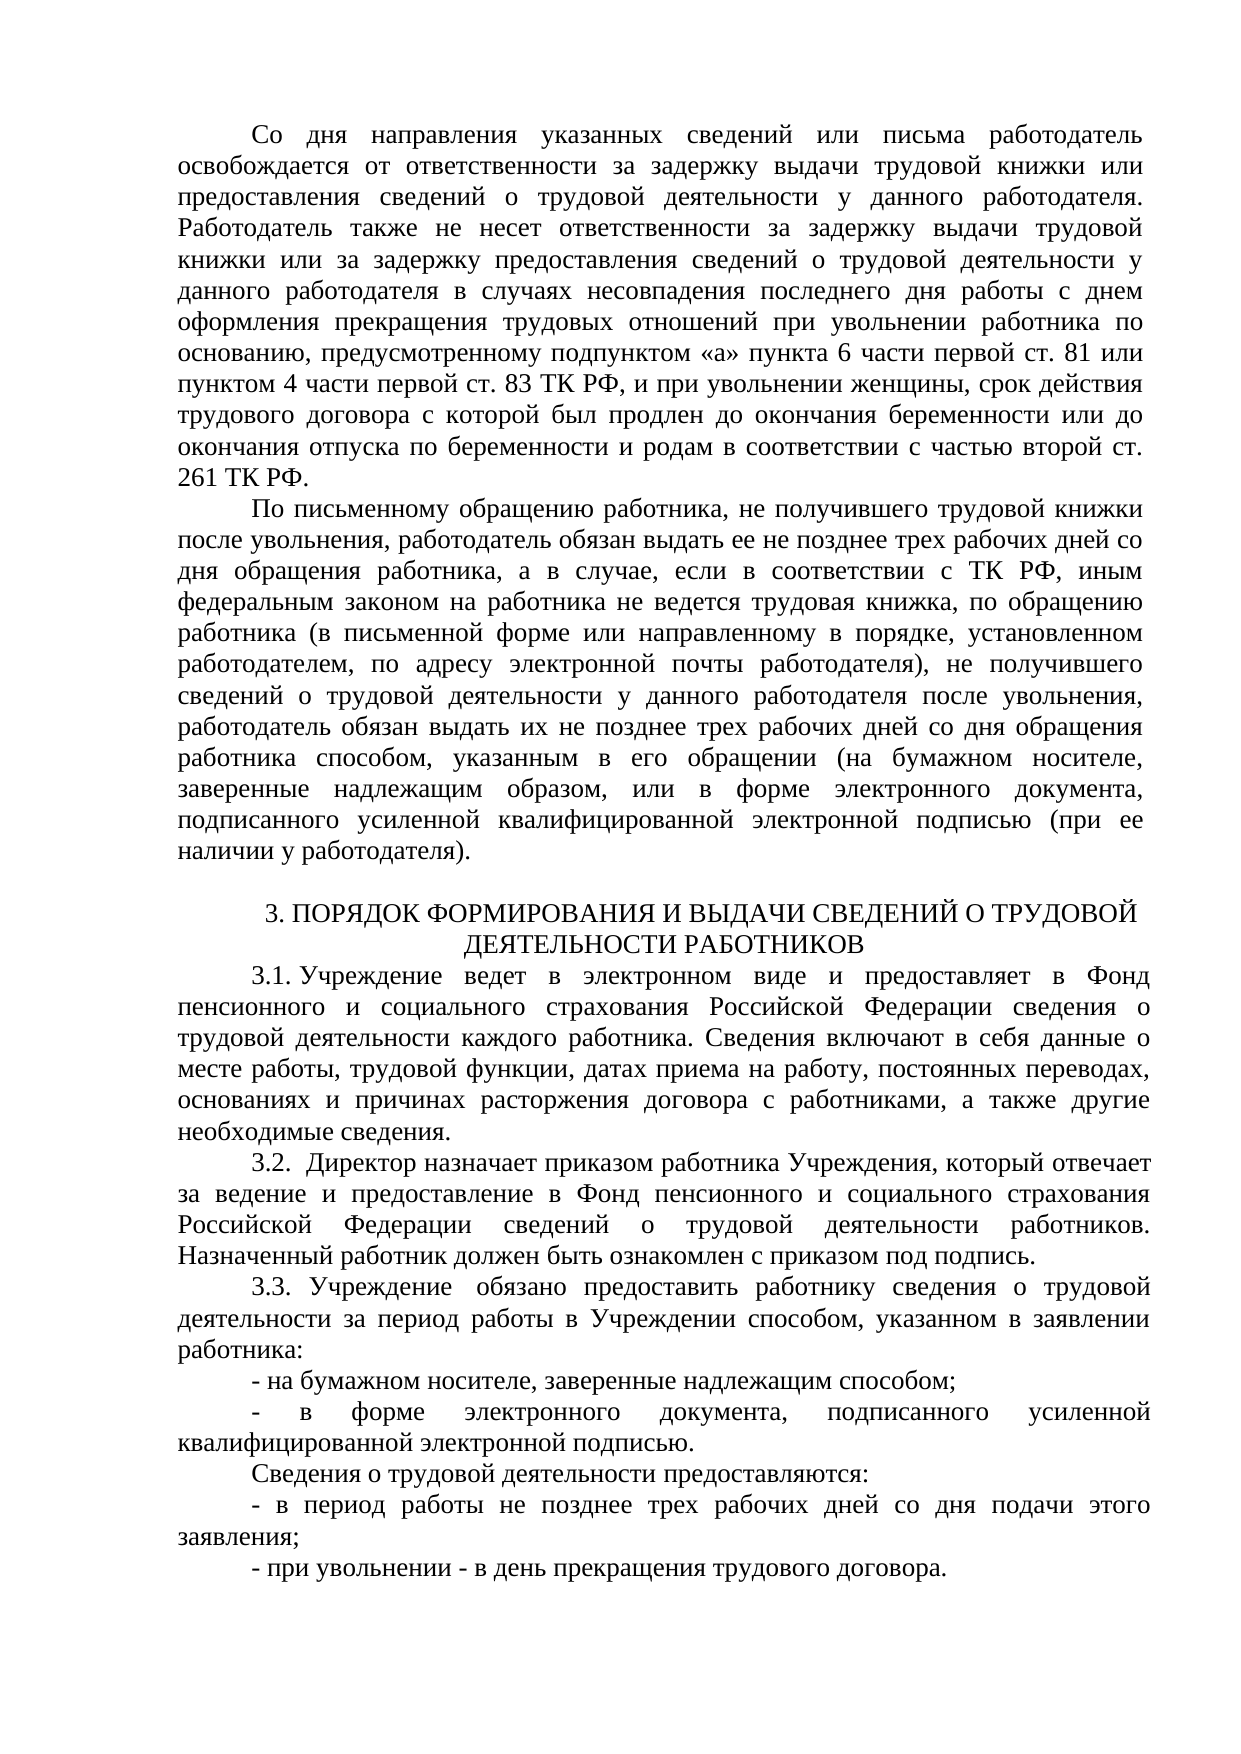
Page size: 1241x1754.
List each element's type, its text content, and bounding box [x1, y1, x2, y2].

text 3.3. Учреждение обязано предоставить работнику сведения о трудовой деятельности за период работы в Учреждении способом, указанном в заявлении работника: [177, 1271, 1152, 1364]
text - на бумажном носителе, заверенные надлежащим способом; [177, 1364, 1152, 1395]
text По письменному обращению работника, не получившего трудовой книжки после увольнения, работодатель обязан выдать ее не позднее трех рабочих дней со дня обращения работника, а в случае, если в соответствии с ТК РФ, иным федеральным законом на работника не ведется трудовая книжка, по обращению работника (в письменной форме или направленному в порядке, установленном работодателем, по адресу электронной почты работодателя), не получившего сведений о трудовой деятельности у данного работодателя после увольнения, работодатель обязан выдать их не позднее трех рабочих дней со дня обращения работника способом, указанным в его обращении (на бумажном носителе, заверенные надлежащим образом, или в форме электронного документа, подписанного усиленной квалифицированной электронной подписью (при ее наличии у работодателя). [177, 492, 1144, 866]
text Сведения о трудовой деятельности предоставляются: [177, 1457, 1152, 1488]
text 3.2. Директор назначает приказом работника Учреждения, который отвечает за ведение и предоставление в Фонд пенсионного и социального страхования Российской Федерации сведений о трудовой деятельности работников. Назначенный работник должен быть ознакомлен с приказом под подпись. [177, 1146, 1152, 1271]
text - при увольнении - в день прекращения трудового договора. [177, 1551, 1152, 1582]
text 3.1. Учреждение ведет в электронном виде и предоставляет в Фонд пенсионного и социального страхования Российской Федерации сведения о трудовой деятельности каждого работника. Сведения включают в себя данные о месте работы, трудовой функции, датах приема на работу, постоянных переводах, основаниях и причинах расторжения договора с работниками, а также другие необходимые сведения. [177, 959, 1152, 1146]
text 3. Порядок формирования и выдачи сведений о трудовой деятельности работников [177, 897, 1152, 959]
text - в форме электронного документа, подписанного усиленной квалифицированной электронной подписью. [177, 1395, 1152, 1457]
text Со дня направления указанных сведений или письма работодатель освобождается от ответственности за задержку выдачи трудовой книжки или предоставления сведений о трудовой деятельности у данного работодателя. Работодатель также не несет ответственности за задержку выдачи трудовой книжки или за задержку предоставления сведений о трудовой деятельности у данного работодателя в случаях несовпадения последнего дня работы с днем оформления прекращения трудовых отношений при увольнении работника по основанию, предусмотренному подпунктом «а» пункта 6 части первой ст. 81 или пунктом 4 части первой ст. 83 ТК РФ, и при увольнении женщины, срок действия трудового договора с которой был продлен до окончания беременности или до окончания отпуска по беременности и родам в соответствии с частью второй ст. 261 ТК РФ. [177, 118, 1144, 492]
text - в период работы не позднее трех рабочих дней со дня подачи этого заявления; [177, 1488, 1152, 1551]
